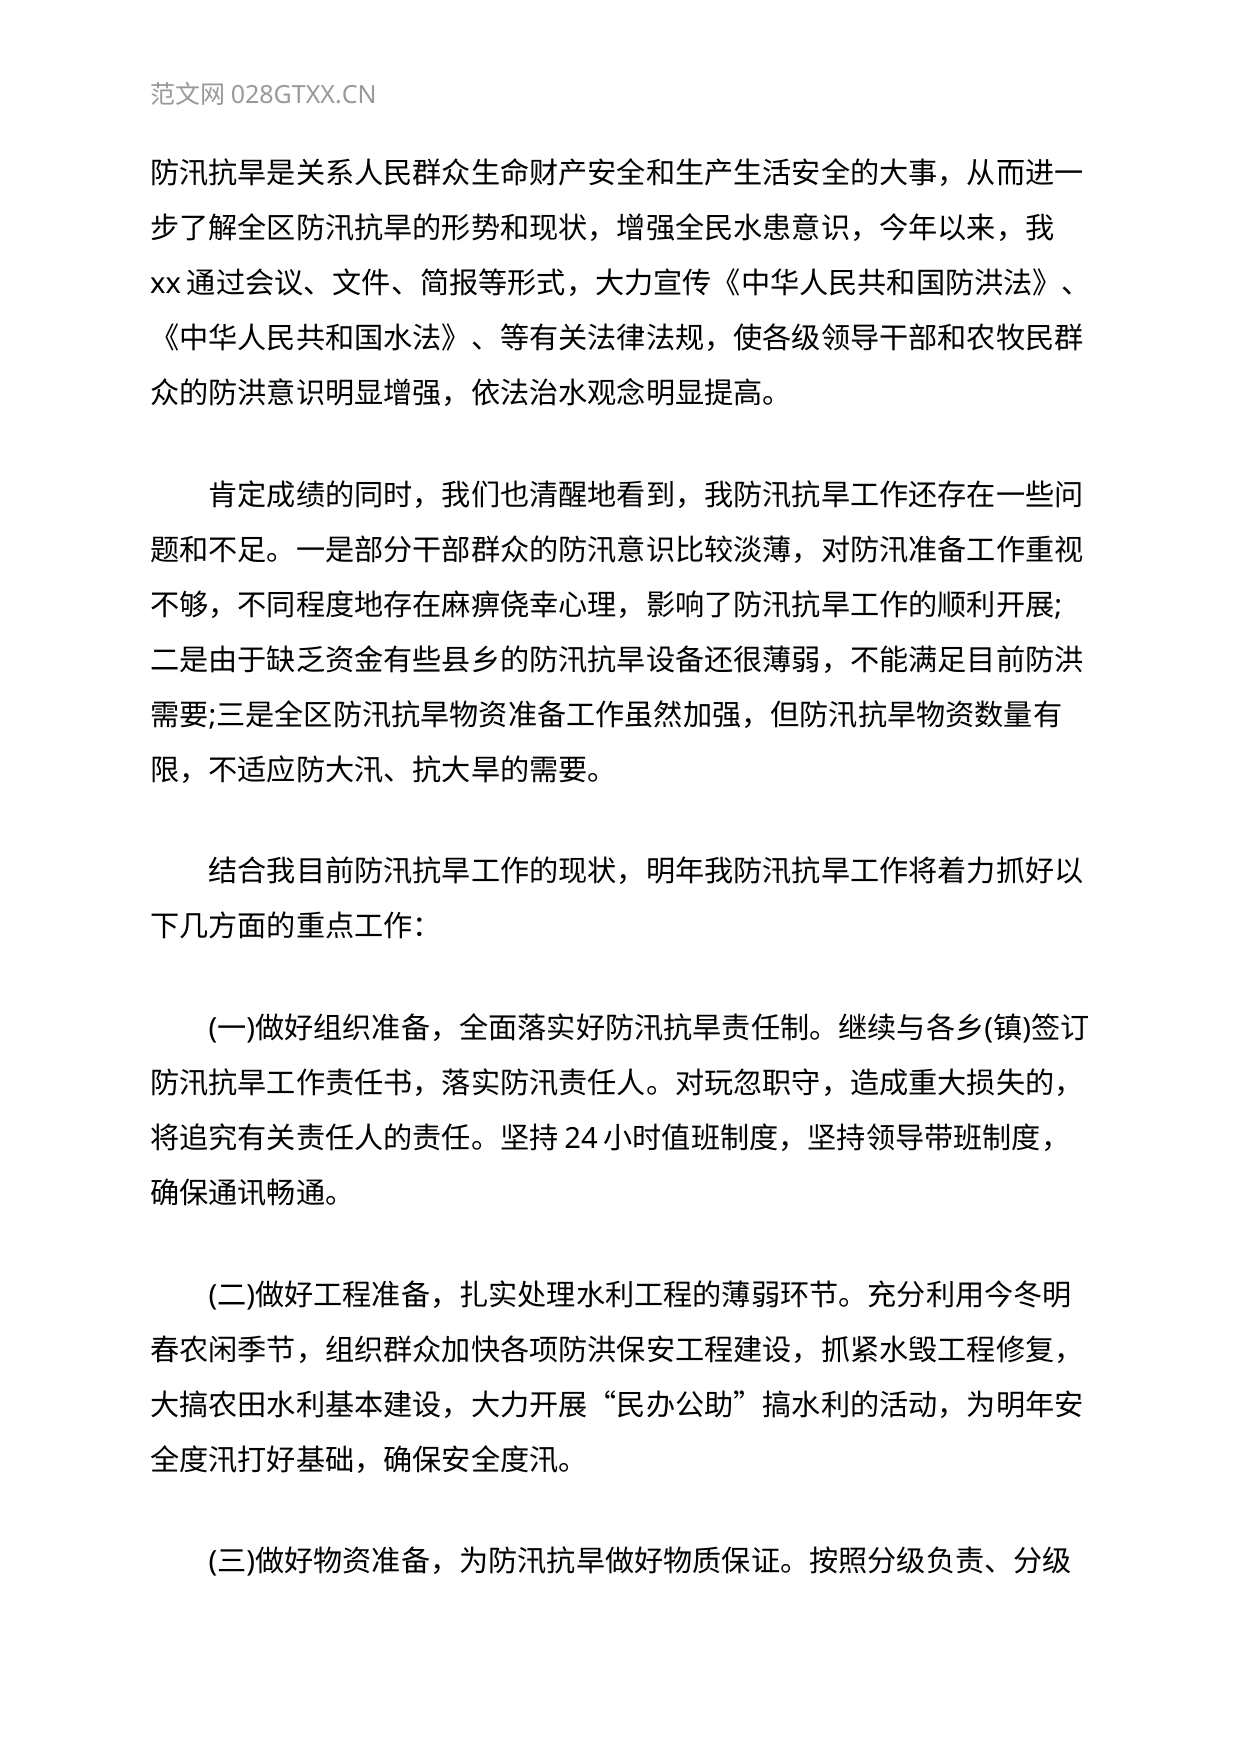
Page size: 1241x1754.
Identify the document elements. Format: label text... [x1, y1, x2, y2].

text 结合我目前防汛抗旱工作的现状，明年我防汛抗旱工作将着力抓好以下几方面的重点工作： [150, 848, 1090, 945]
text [150, 150, 1090, 412]
text 肯定成绩的同时，我们也清醒地看到，我防汛抗旱工作还存在一些问题和不足。一是部分干部群众的防汛意识比较淡薄，对防汛准备工作重视不够，不同程度地存在麻痹侥幸心理，影响了防汛抗旱工作的顺利开展;二是由于缺乏资金有些县乡的防汛抗旱设备还很薄弱，不能满足目前防洪需要;三是全区防汛抗旱物资准备工作虽然加强，但防汛抗旱物资数量有限，不适应防大汛、抗大旱的需要。 [150, 471, 1090, 788]
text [150, 1538, 1090, 1580]
text (二)做好工程准备，扎实处理水利工程的薄弱环节。充分利用今冬明春农闲季节，组织群众加快各项防洪保安工程建设，抓紧水毁工程修复，大搞农田水利基本建设，大力开展“民办公助”搞水利的活动，为明年安全度汛打好基础，确保安全度汛。 [150, 1271, 1090, 1478]
text (一)做好组织准备，全面落实好防汛抗旱责任制。继续与各乡(镇)签订防汛抗旱工作责任书，落实防汛责任人。对玩忽职守，造成重大损失的，将追究有关责任人的责任。坚持24小时值班制度，坚持领导带班制度，确保通讯畅通。 [150, 1004, 1090, 1212]
